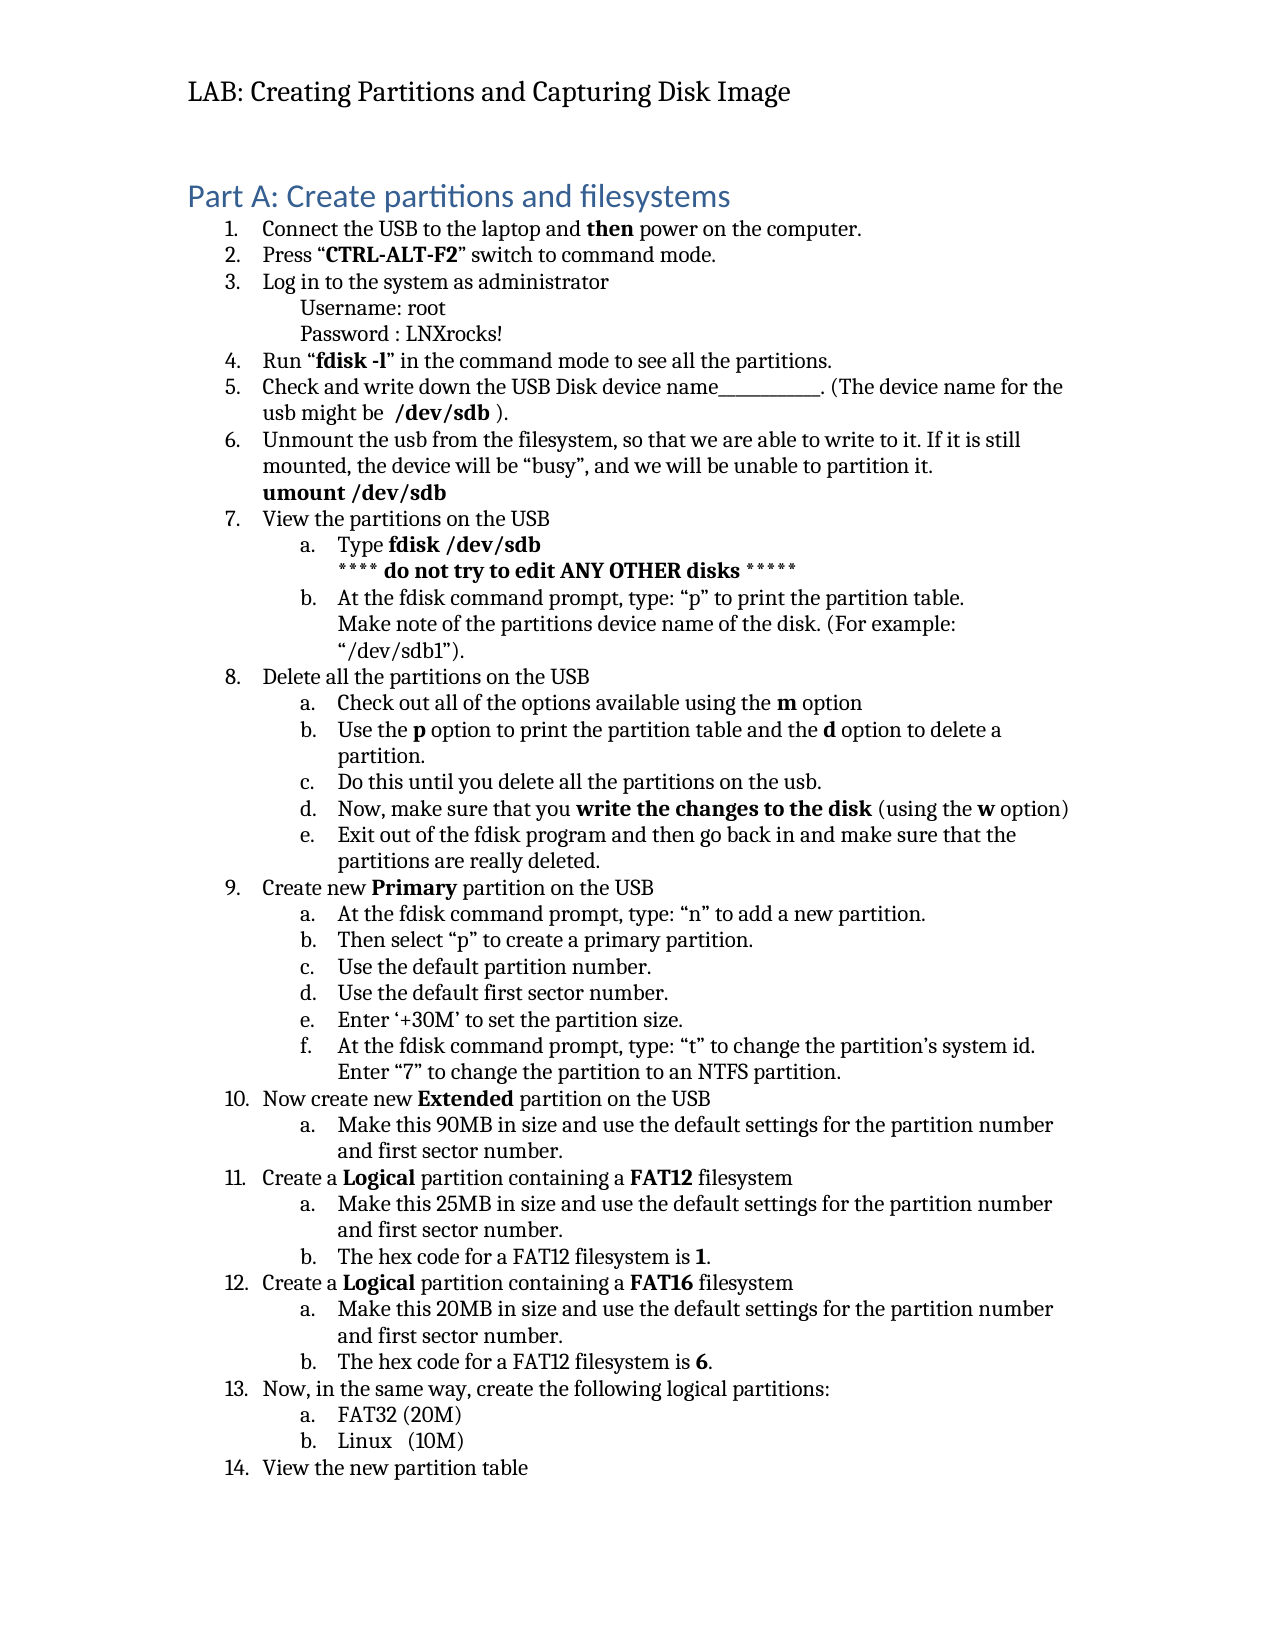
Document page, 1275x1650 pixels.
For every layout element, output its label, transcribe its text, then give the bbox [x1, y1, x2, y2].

list Enter ‘+30M’ to set the partition size. [300, 1006, 1087, 1033]
list View the partitions on the USB [225, 506, 1087, 532]
list Use the default first sector number. [300, 980, 1087, 1006]
text Username: root [300, 295, 1087, 321]
list Delete all the partitions on the USB [225, 664, 1087, 690]
list Do this until you delete all the partitions on the usb. [300, 769, 1087, 796]
list Use the default partition number. [300, 954, 1087, 980]
list Now, in the same way, create the following logical partitions: [225, 1375, 1087, 1402]
list Type fdisk /dev/sdb [300, 532, 1087, 558]
list **** do not try to edit ANY OTHER disks ***** [337, 558, 1087, 585]
list Make this 20MB in size and use the default settings for the partition number and first sector number. [300, 1296, 1087, 1349]
list Exit out of the fdisk program and then go back in and make sure that the partitions are really deleted. [300, 822, 1087, 874]
list umount /dev/sdb [262, 479, 1087, 506]
list Make this 90MB in size and use the default settings for the partition number and first sector number. [300, 1112, 1087, 1164]
list At the fdisk command prompt, type: “n” to add a new partition. [300, 901, 1087, 927]
list At the fdisk command prompt, type: “t” to change the partition’s system id. Enter “7” to change the partition to an NTFS partition. [300, 1033, 1087, 1085]
text Password : LNXrocks! [300, 321, 1087, 347]
list Create a Logical partition containing a FAT16 filesystem [225, 1270, 1087, 1296]
list Run “fdisk -l” in the command mode to see all the partitions. [225, 347, 1087, 374]
list Then select “p” to create a primary partition. [300, 927, 1087, 954]
subtitle Part A: Create partitions and filesystems [187, 175, 1087, 216]
list Unmount the usb from the filesystem, so that we are able to write to it. If it is still mounted, the device will be “busy”, and we will be unable to partition it. [225, 427, 1087, 479]
list Check out all of the options available using the m option [300, 690, 1087, 716]
list The hex code for a FAT12 filesystem is 1. [300, 1243, 1087, 1270]
list Use the p option to print the partition table and the d option to delete a partition. [300, 716, 1087, 769]
list Connect the USB to the laptop and then power on the computer. [225, 216, 1087, 242]
list FAT32 (20M) [300, 1402, 1087, 1428]
list Create a Logical partition containing a FAT12 filesystem [225, 1164, 1087, 1191]
list Log in to the system as administrator [225, 268, 1087, 295]
list Check and write down the USB Disk device name____________. (The device name for the usb might be /dev/sdb ). [225, 374, 1087, 427]
list Press “CTRL-ALT-F2” switch to command mode. [225, 242, 1087, 268]
list At the fdisk command prompt, type: “p” to print the partition table. Make note of the partitions device name of the disk. (For example: “/dev/sdb1”). [300, 585, 1087, 664]
list Now create new Extended partition on the USB [225, 1085, 1087, 1112]
list Linux (10M) [300, 1428, 1087, 1454]
list View the new partition table [225, 1454, 1087, 1481]
list Create new Primary partition on the USB [225, 874, 1087, 901]
list Now, make sure that you write the changes to the disk (using the w option) [300, 796, 1087, 822]
list The hex code for a FAT12 filesystem is 6. [300, 1349, 1087, 1375]
list Make this 25MB in size and use the default settings for the partition number and first sector number. [300, 1191, 1087, 1243]
